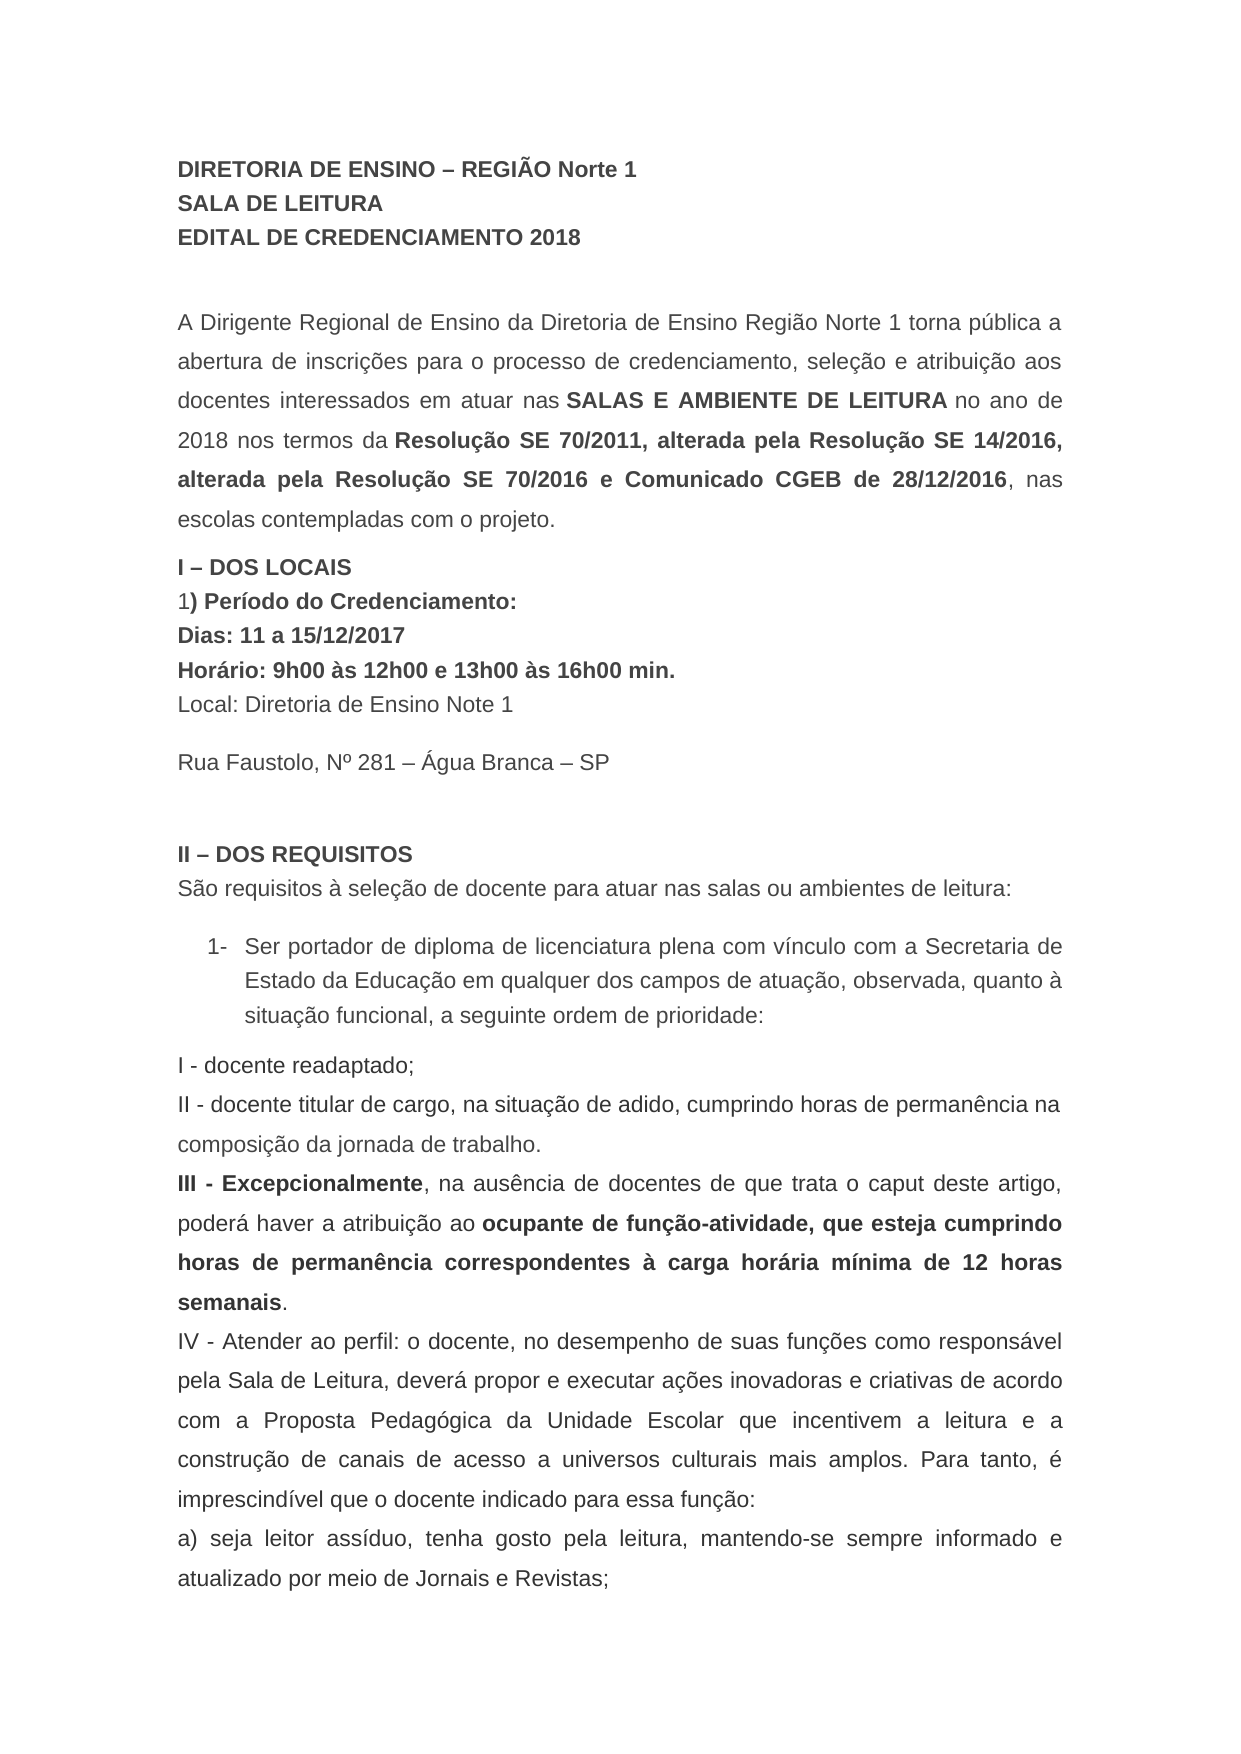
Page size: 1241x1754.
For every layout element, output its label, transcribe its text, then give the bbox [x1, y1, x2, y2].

text IV - Atender ao perfil: o docente, no desempenho de suas funções como responsável pela Sala de Leitura, deverá propor e executar ações inovadoras e criativas de acordo com a Proposta Pedagógica da Unidade Escolar que incentivem a leitura e a construção de canais de acesso a universos culturais mais amplos. Para tanto, é imprescindível que o docente indicado para essa função: [177, 1328, 1063, 1512]
text I - docente readaptado; [177, 1052, 1063, 1078]
text A Dirigente Regional de Ensino da Diretoria de Ensino Região Norte 1 torna pública a abertura de inscrições para o processo de credenciamento, seleção e atribuição aos docentes interessados em atuar nas SALAS E AMBIENTE DE LEITURA no ano de 2018 nos termos da Resolução SE 70/2011, alterada pela Resolução SE 14/2016, alterada pela Resolução SE 70/2016 e Comunicado CGEB de 28/12/2016, nas escolas contempladas com o projeto. [177, 308, 1063, 532]
text II – DOS REQUISITOS [177, 833, 1063, 867]
text Local: Diretoria de Ensino Note 1 [177, 683, 1063, 717]
text Dias: 11 a 15/12/2017 [177, 614, 1063, 648]
text a) seja leitor assíduo, tenha gosto pela leitura, mantendo-se sempre informado e atualizado por meio de Jornais e Revistas; [177, 1525, 1063, 1591]
text III - Excepcionalmente, na ausência de docentes de que trata o caput deste artigo, poderá haver a atribuição ao ocupante de função-atividade, que esteja cumprindo horas de permanência correspondentes à carga horária mínima de 12 horas semanais. [177, 1170, 1063, 1315]
text Horário: 9h00 às 12h00 e 13h00 às 16h00 min. [177, 648, 1063, 683]
text DIRETORIA DE ENSINO – REGIÃO Norte 1 [177, 148, 1063, 182]
text I – DOS LOCAIS [177, 545, 1063, 580]
text São requisitos à seleção de docente para atuar nas salas ou ambientes de leitura: [177, 867, 1063, 902]
text composição da jornada de trabalho. [177, 1131, 1063, 1157]
text SALA DE LEITURA [177, 182, 1063, 216]
list Ser portador de diploma de licenciatura plena com vínculo com a Secretaria de Estado da Educação em qualquer dos campos de atuação, observada, quanto à situação funcional, a seguinte ordem de prioridade: [207, 925, 1063, 1028]
text Rua Faustolo, Nº 281 – Água Branca – SP [177, 741, 1063, 775]
text 1) Período do Credenciamento: [177, 580, 1063, 614]
text EDITAL DE CREDENCIAMENTO 2018 [177, 216, 1063, 251]
text II - docente titular de cargo, na situação de adido, cumprindo horas de permanência na [177, 1091, 1063, 1117]
